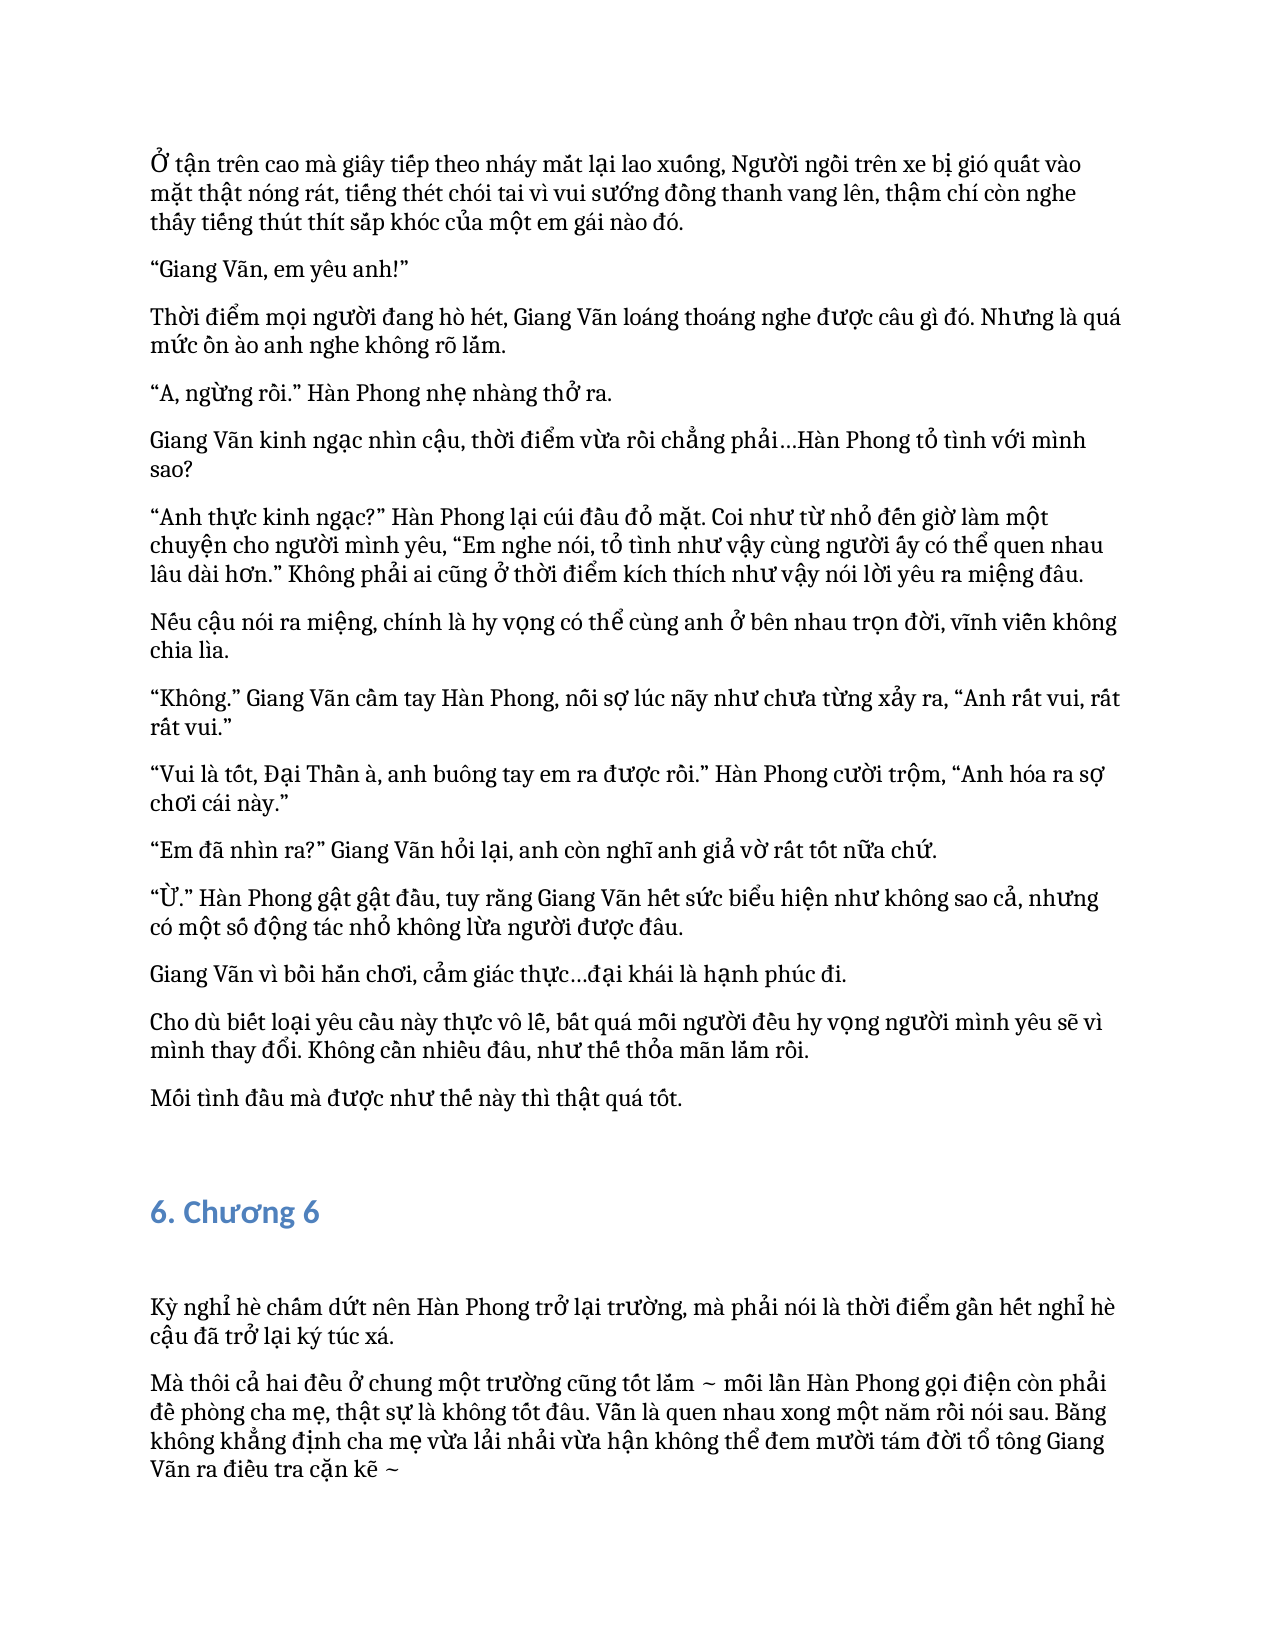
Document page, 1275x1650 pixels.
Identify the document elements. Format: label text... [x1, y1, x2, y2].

text “Ừ.” Hàn Phong gật gật đầu, tuy rằng Giang Vãn hết sức biểu hiện như không sao cả, nhưng có một số động tác nhỏ không lừa người được đâu. [150, 884, 1125, 941]
text Ở tận trên cao mà giây tiếp theo nháy mắt lại lao xuống, Người ngồi trên xe bị gió quất vào mặt thật nóng rát, tiếng thét chói tai vì vui sướng đồng thanh vang lên, thậm chí còn nghe thấy tiếng thút thít sắp khóc của một em gái nào đó. [150, 150, 1125, 236]
text Mối tình đầu mà được như thế này thì thật quá tốt. [150, 1084, 1125, 1170]
text “Giang Vãn, em yêu anh!” [150, 255, 1125, 284]
text Kỳ nghỉ hè chấm dứt nên Hàn Phong trở lại trường, mà phải nói là thời điểm gần hết nghỉ hè cậu đã trở lại ký túc xá. [150, 1235, 1125, 1350]
text Thời điểm mọi người đang hò hét, Giang Vãn loáng thoáng nghe được câu gì đó. Nhưng là quá mức ồn ào anh nghe không rõ lắm. [150, 302, 1125, 360]
text Cho dù biết loại yêu cầu này thực vô lễ, bất quá mỗi người đều hy vọng người mình yêu sẽ vì mình thay đổi. Không cần nhiều đâu, như thế thỏa mãn lắm rồi. [150, 1007, 1125, 1065]
text Giang Vãn kinh ngạc nhìn cậu, thời điểm vừa rồi chẳng phải…Hàn Phong tỏ tình với mình sao? [150, 426, 1125, 484]
text “Anh thực kinh ngạc?” Hàn Phong lại cúi đầu đỏ mặt. Coi như từ nhỏ đến giờ làm một chuyện cho người mình yêu, “Em nghe nói, tỏ tình như vậy cùng người ấy có thể quen nhau lâu dài hơn.” Không phải ai cũng ở thời điểm kích thích như vậy nói lời yêu ra miệng đâu. [150, 502, 1125, 589]
text Giang Vãn vì bồi hắn chơi, cảm giác thực…đại khái là hạnh phúc đi. [150, 960, 1125, 989]
subtitle 6. Chương 6 [150, 1191, 1125, 1232]
text Nếu cậu nói ra miệng, chính là hy vọng có thể cùng anh ở bên nhau trọn đời, vĩnh viễn không chia lìa. [150, 607, 1125, 665]
text Mà thôi cả hai đều ở chung một trường cũng tốt lắm ~ mỗi lần Hàn Phong gọi điện còn phải đề phòng cha mẹ, thật sự là không tốt đâu. Vẫn là quen nhau xong một năm rồi nói sau. Bằng không khẳng định cha mẹ vừa lải nhải vừa hận không thể đem mười tám đời tổ tông Giang Vãn ra điều tra cặn kẽ ~ [150, 1369, 1125, 1484]
text “A, ngừng rồi.” Hàn Phong nhẹ nhàng thở ra. [150, 379, 1125, 407]
text “Em đã nhìn ra?” Giang Vãn hỏi lại, anh còn nghĩ anh giả vờ rất tốt nữa chứ. [150, 836, 1125, 865]
text “Vui là tốt, Đại Thần à, anh buông tay em ra được rồi.” Hàn Phong cười trộm, “Anh hóa ra sợ chơi cái này.” [150, 760, 1125, 817]
text “Không.” Giang Vãn cầm tay Hàn Phong, nỗi sợ lúc nãy như chưa từng xảy ra, “Anh rất vui, rất rất vui.” [150, 684, 1125, 741]
